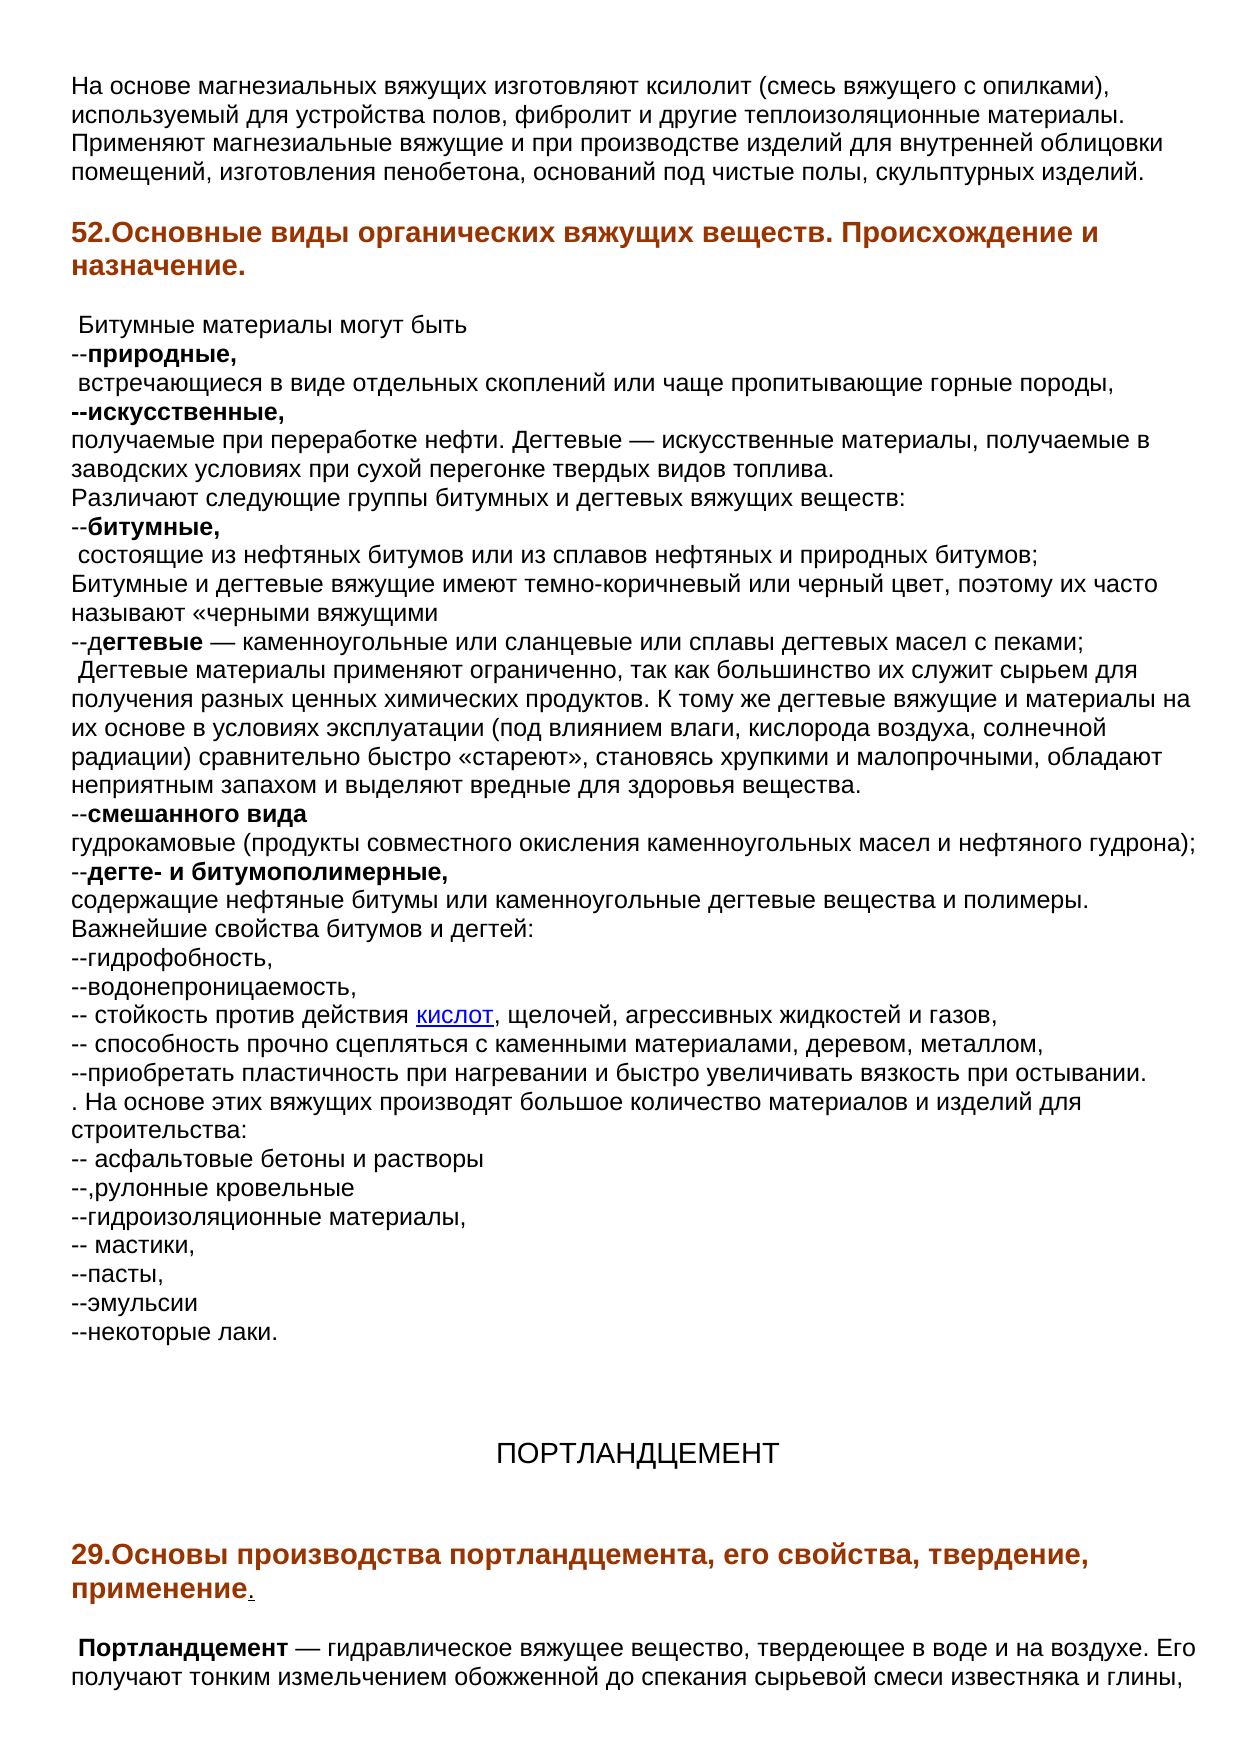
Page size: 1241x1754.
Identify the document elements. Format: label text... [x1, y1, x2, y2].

text Битумные и дегтевые вяжущие имеют темно-коричневый или черный цвет, поэтому их часто называют «черными вяжущими [71, 569, 1205, 627]
text 29.Основы производства портландцемента, его свойства, твердение, применение. [71, 1537, 1205, 1604]
text содержащие нефтяные битумы или каменноугольные дегтевые вещества и полимеры. [71, 885, 1205, 914]
text --водонепроницаемость, [71, 972, 1205, 1000]
text 52.Основные виды органических вяжущих веществ. Происхождение и назначение. [71, 214, 1205, 282]
text --дегтевые — каменноугольные или сланцевые или сплавы дегтевых масел с пеками; [71, 627, 1205, 655]
text -- мастики, [71, 1230, 1205, 1259]
text --,рулонные кровельные [71, 1173, 1205, 1202]
text ПОРТЛАНДЦЕМЕНТ [71, 1436, 1205, 1470]
text --некоторые лаки. [71, 1317, 1205, 1345]
text -- асфальтовые бетоны и растворы [71, 1144, 1205, 1173]
text -- стойкость против действия кислот, щелочей, агрессивных жидкостей и газов, [71, 1000, 1205, 1029]
text состоящие из нефтяных битумов или из сплавов нефтяных и природных битумов; [71, 540, 1205, 569]
text --искусственные, [71, 397, 1205, 425]
text --битумные, [71, 512, 1205, 540]
text На основе магнезиальных вяжущих изготовляют ксилолит (смесь вяжущего с опилками), используемый для устройства полов, фибролит и другие теплоизоляционные материалы. Применяют магнезиальные вяжущие и при производстве изделий для внутренней облицовки помещений, изготовления пенобетона, оснований под чистые полы, скульптурных изделий. [71, 71, 1205, 186]
text . На основе этих вяжущих производят большое количество материалов и изделий для строительства: [71, 1087, 1205, 1144]
text Важнейшие свойства битумов и дегтей: [71, 914, 1205, 943]
text Различают следующие группы битумных и дегтевых вяжущих веществ: [71, 483, 1205, 512]
text --эмульсии [71, 1288, 1205, 1317]
text --пасты, [71, 1259, 1205, 1288]
text --смешанного вида [71, 799, 1205, 828]
text получаемые при переработке нефти. Дегтевые — искусственные материалы, получаемые в заводских условиях при сухой перегонке твердых видов топлива. [71, 425, 1205, 483]
text Дегтевые материалы применяют ограниченно, так как большинство их служит сырьем для получения разных ценных химических продуктов. К тому же дегтевые вяжущие и материалы на их основе в условиях эксплуатации (под влиянием влаги, кислорода воздуха, солнечной радиации) сравнительно быстро «стареют», становясь хрупкими и малопрочными, обладают неприятным запахом и выделяют вредные для здоровья вещества. [71, 655, 1205, 799]
text --приобретать пластичность при нагревании и быстро увеличивать вязкость при остывании. [71, 1058, 1205, 1087]
text --природные, [71, 339, 1205, 368]
text встречающиеся в виде отдельных скоплений или чаще пропитывающие горные породы, [71, 368, 1205, 397]
text --гидроизоляционные материалы, [71, 1202, 1205, 1230]
text гудрокамовые (продукты совместного окисления каменноугольных масел и нефтяного гудрона); [71, 828, 1205, 857]
text --дегте- и битумополимерные, [71, 857, 1205, 885]
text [71, 1633, 1205, 1690]
text -- способность прочно сцепляться с каменными материалами, деревом, металлом, [71, 1029, 1205, 1058]
text --гидрофобность, [71, 943, 1205, 972]
text Битумные материалы могут быть [71, 310, 1205, 339]
